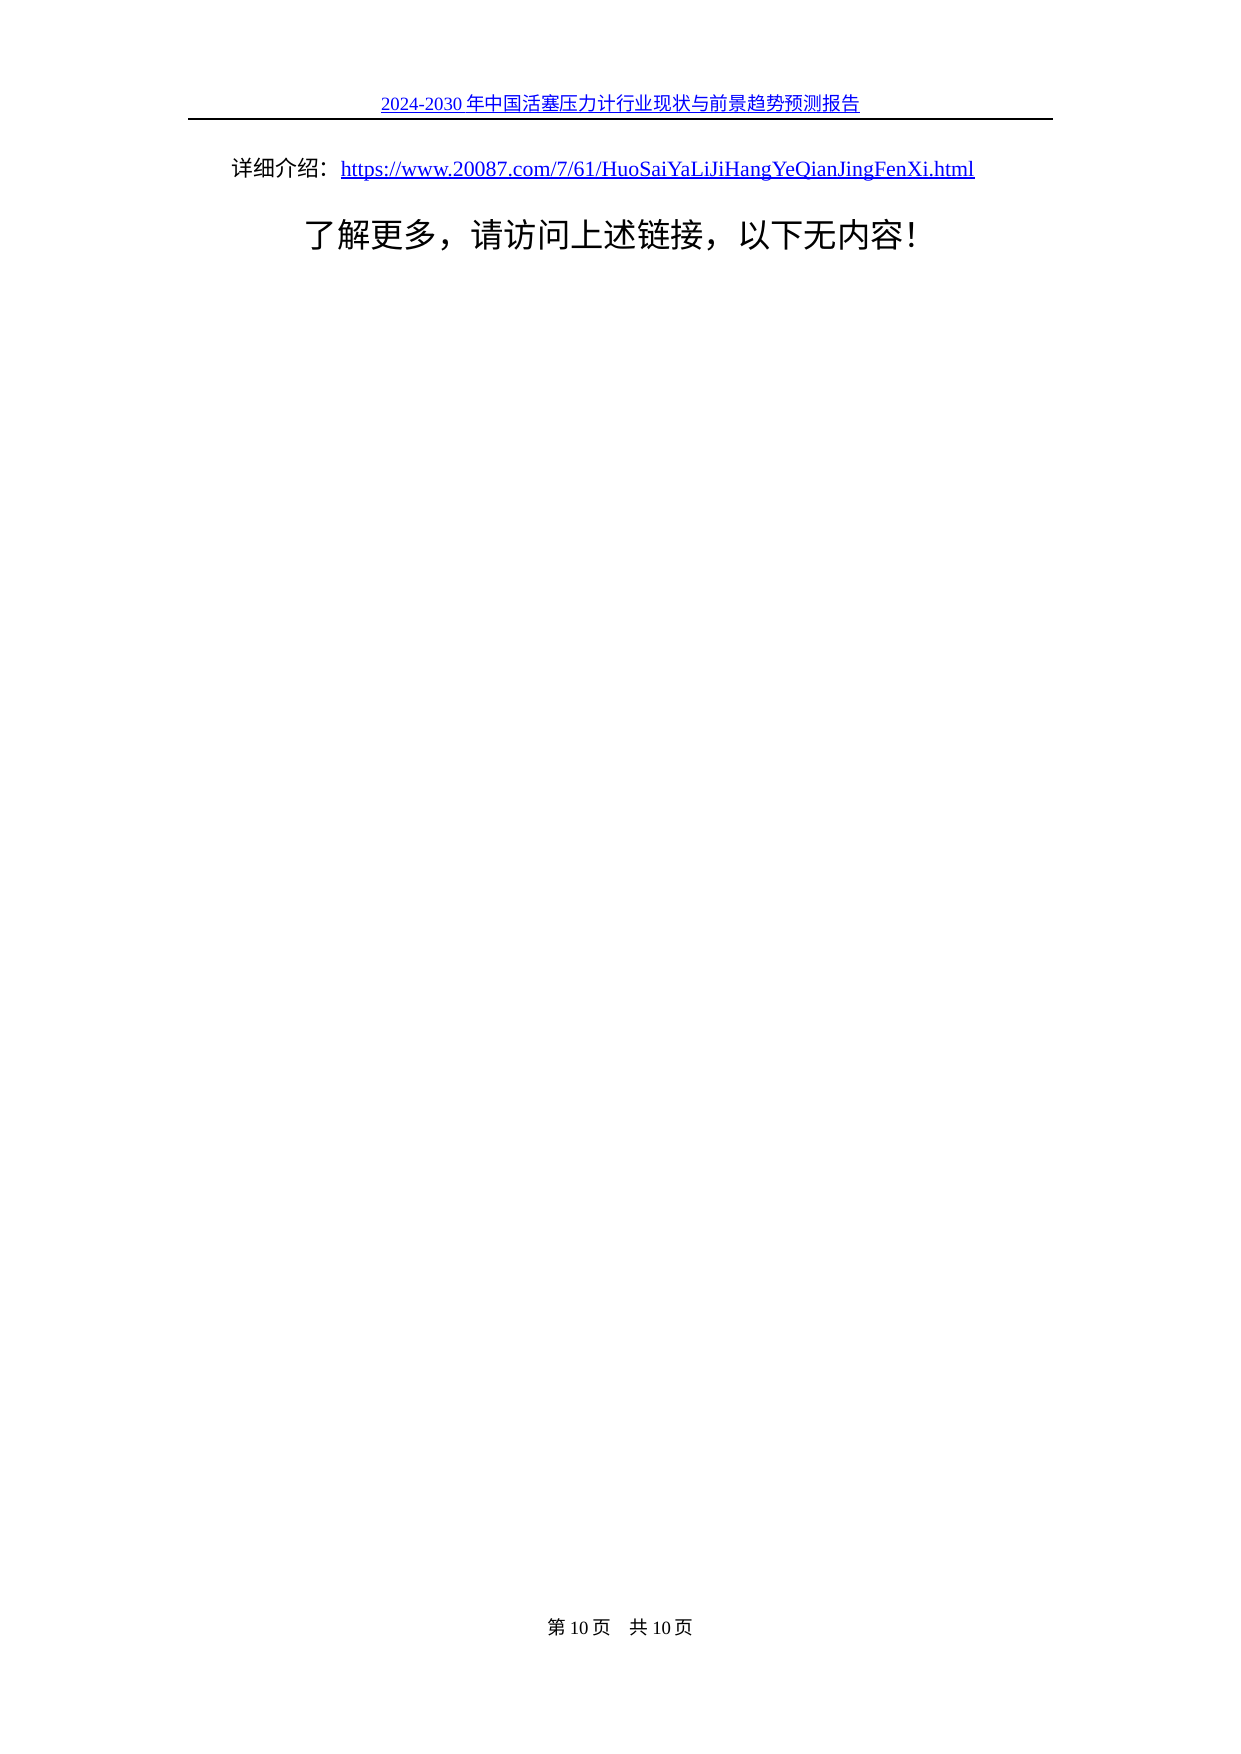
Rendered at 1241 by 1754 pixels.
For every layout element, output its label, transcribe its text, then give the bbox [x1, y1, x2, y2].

text 详细介绍：https://www.20087.com/7/61/HuoSaiYaLiJiHangYeQianJingFenXi.html [187, 150, 1053, 183]
title 了解更多，请访问上述链接，以下无内容！ [187, 200, 1053, 265]
